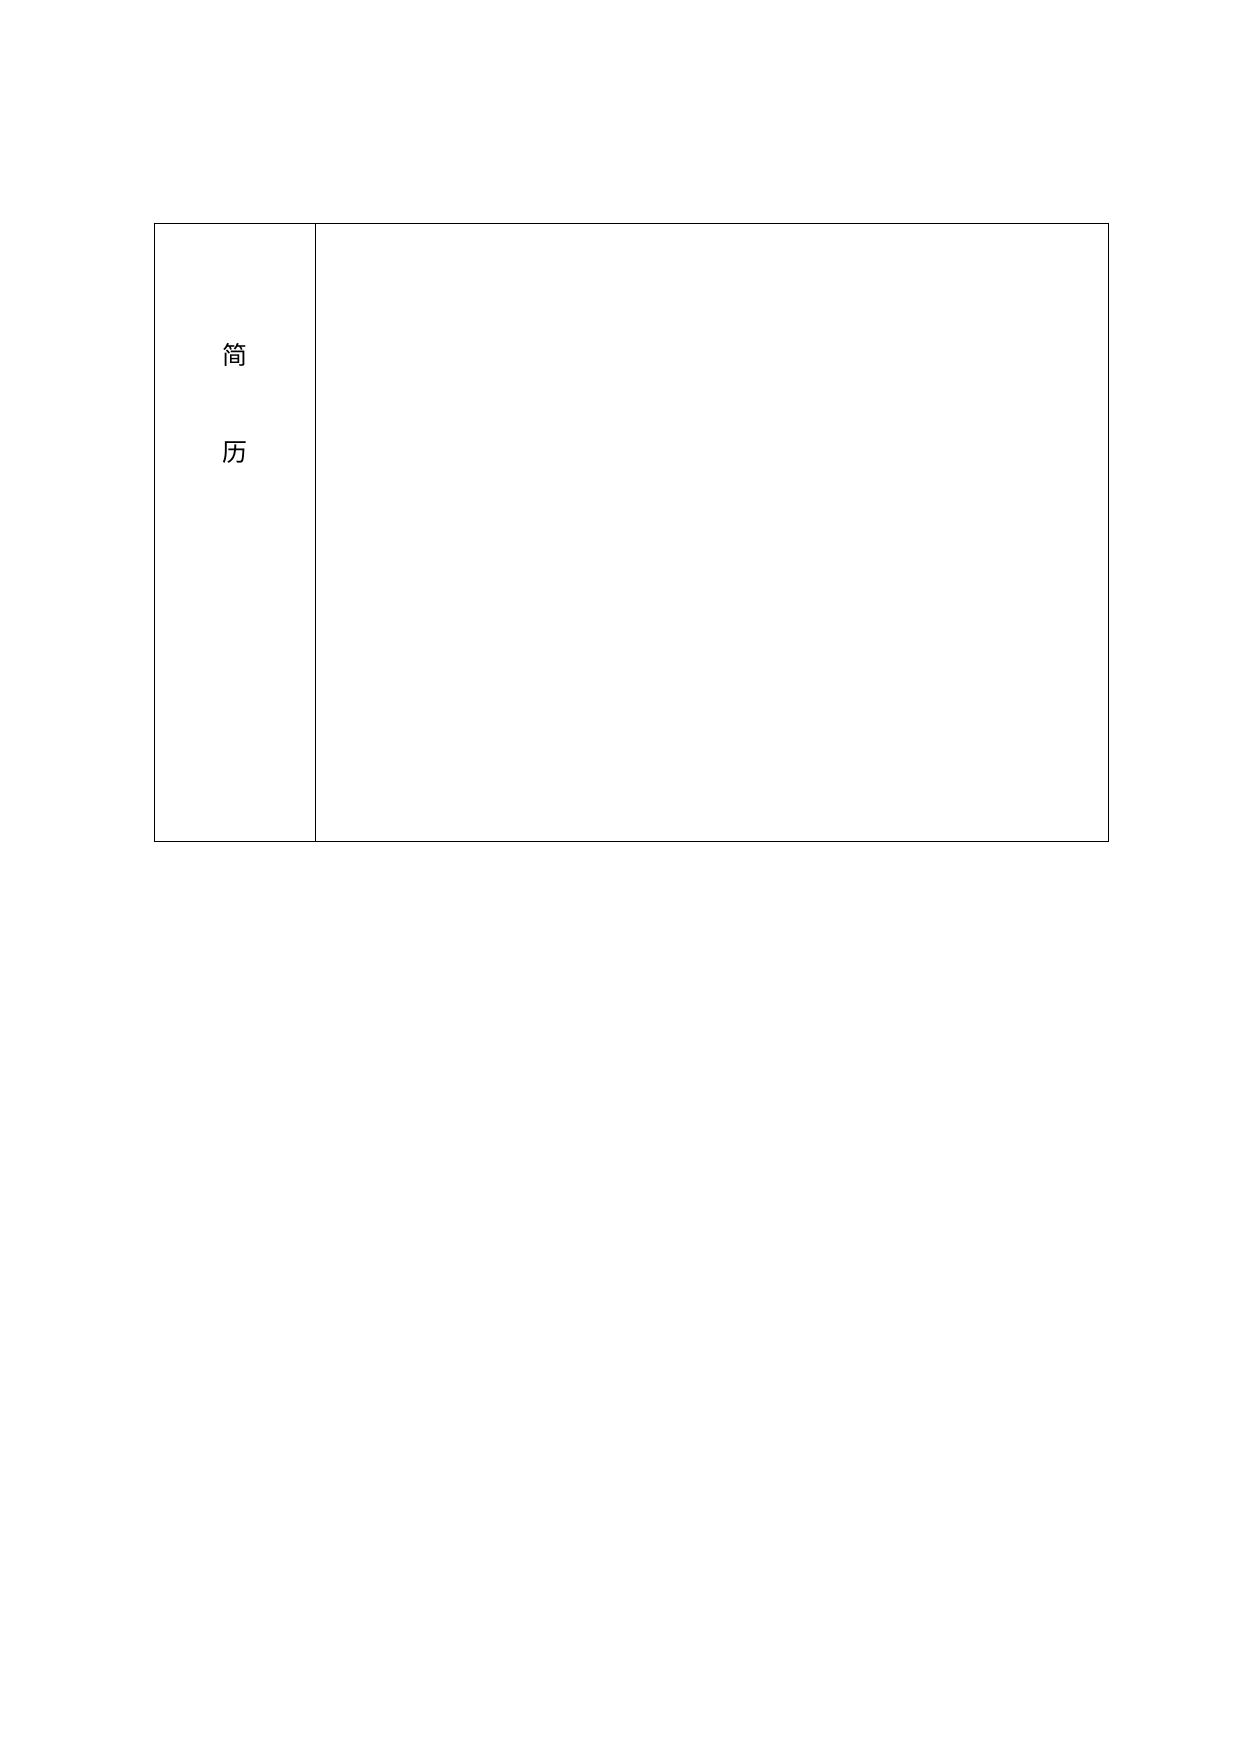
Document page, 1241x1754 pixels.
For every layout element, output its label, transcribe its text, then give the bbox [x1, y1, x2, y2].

table_cell [316, 224, 1108, 841]
table_cell 简 历 [155, 224, 315, 841]
